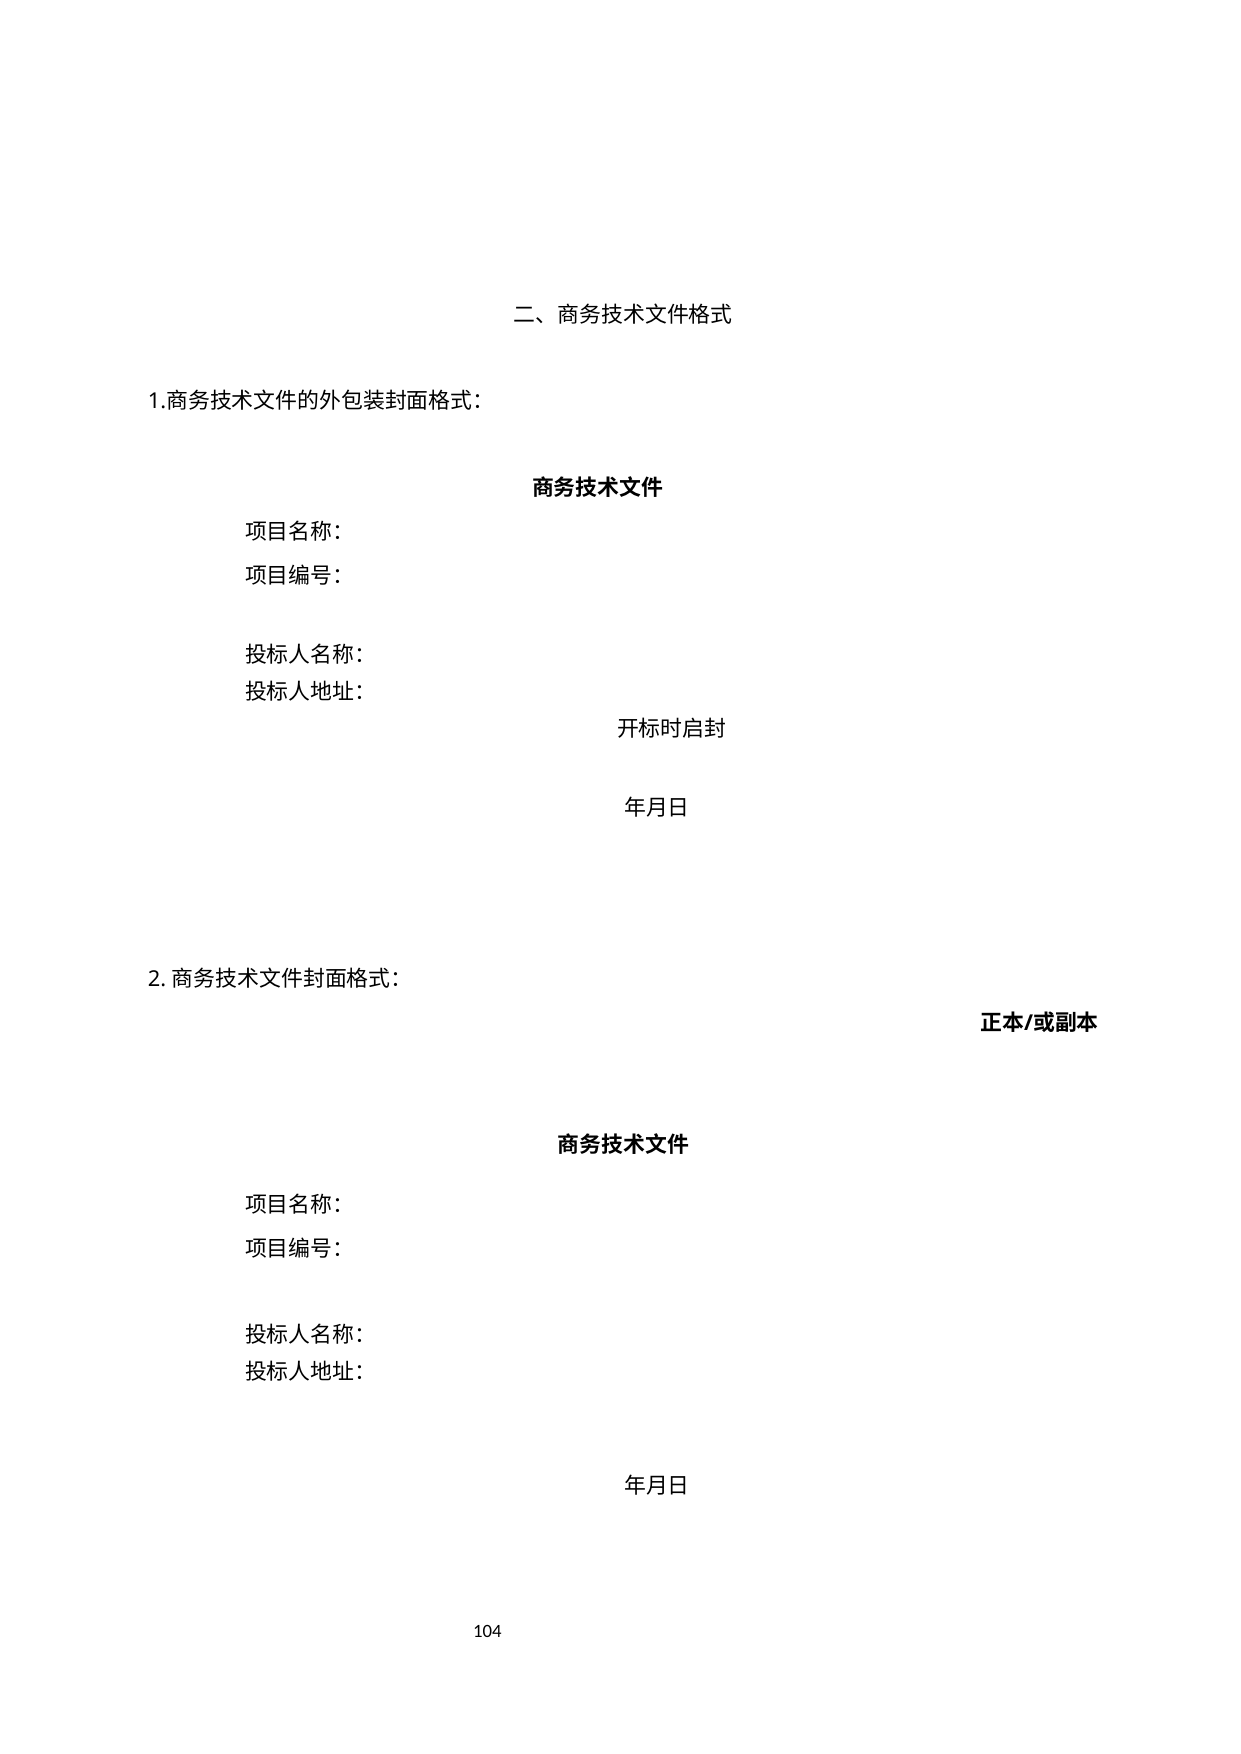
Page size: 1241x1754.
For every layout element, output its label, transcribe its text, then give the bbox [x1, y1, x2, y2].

text 项目名称： [148, 1187, 1098, 1218]
text 投标人名称： [148, 637, 1098, 669]
text 投标人名称： [148, 1317, 1098, 1349]
text 开标时启封 [148, 711, 1098, 742]
text 商务技术文件 [148, 469, 1098, 501]
text 2. 商务技术文件封面格式： [148, 961, 1098, 993]
text 投标人地址： [148, 1354, 1098, 1386]
text 正本/或副本 [148, 1005, 1098, 1037]
text 项目编号： [148, 558, 1098, 589]
text 项目编号： [148, 1231, 1098, 1263]
text 项目名称： [148, 514, 1098, 545]
text 年月日 [148, 1468, 1098, 1500]
text 年月日 [148, 790, 1098, 822]
text 二、商务技术文件格式 [148, 297, 1098, 328]
text 商务技术文件 [148, 1127, 1098, 1158]
text 投标人地址： [148, 674, 1098, 706]
text 1.商务技术文件的外包装封面格式： [148, 383, 1098, 415]
